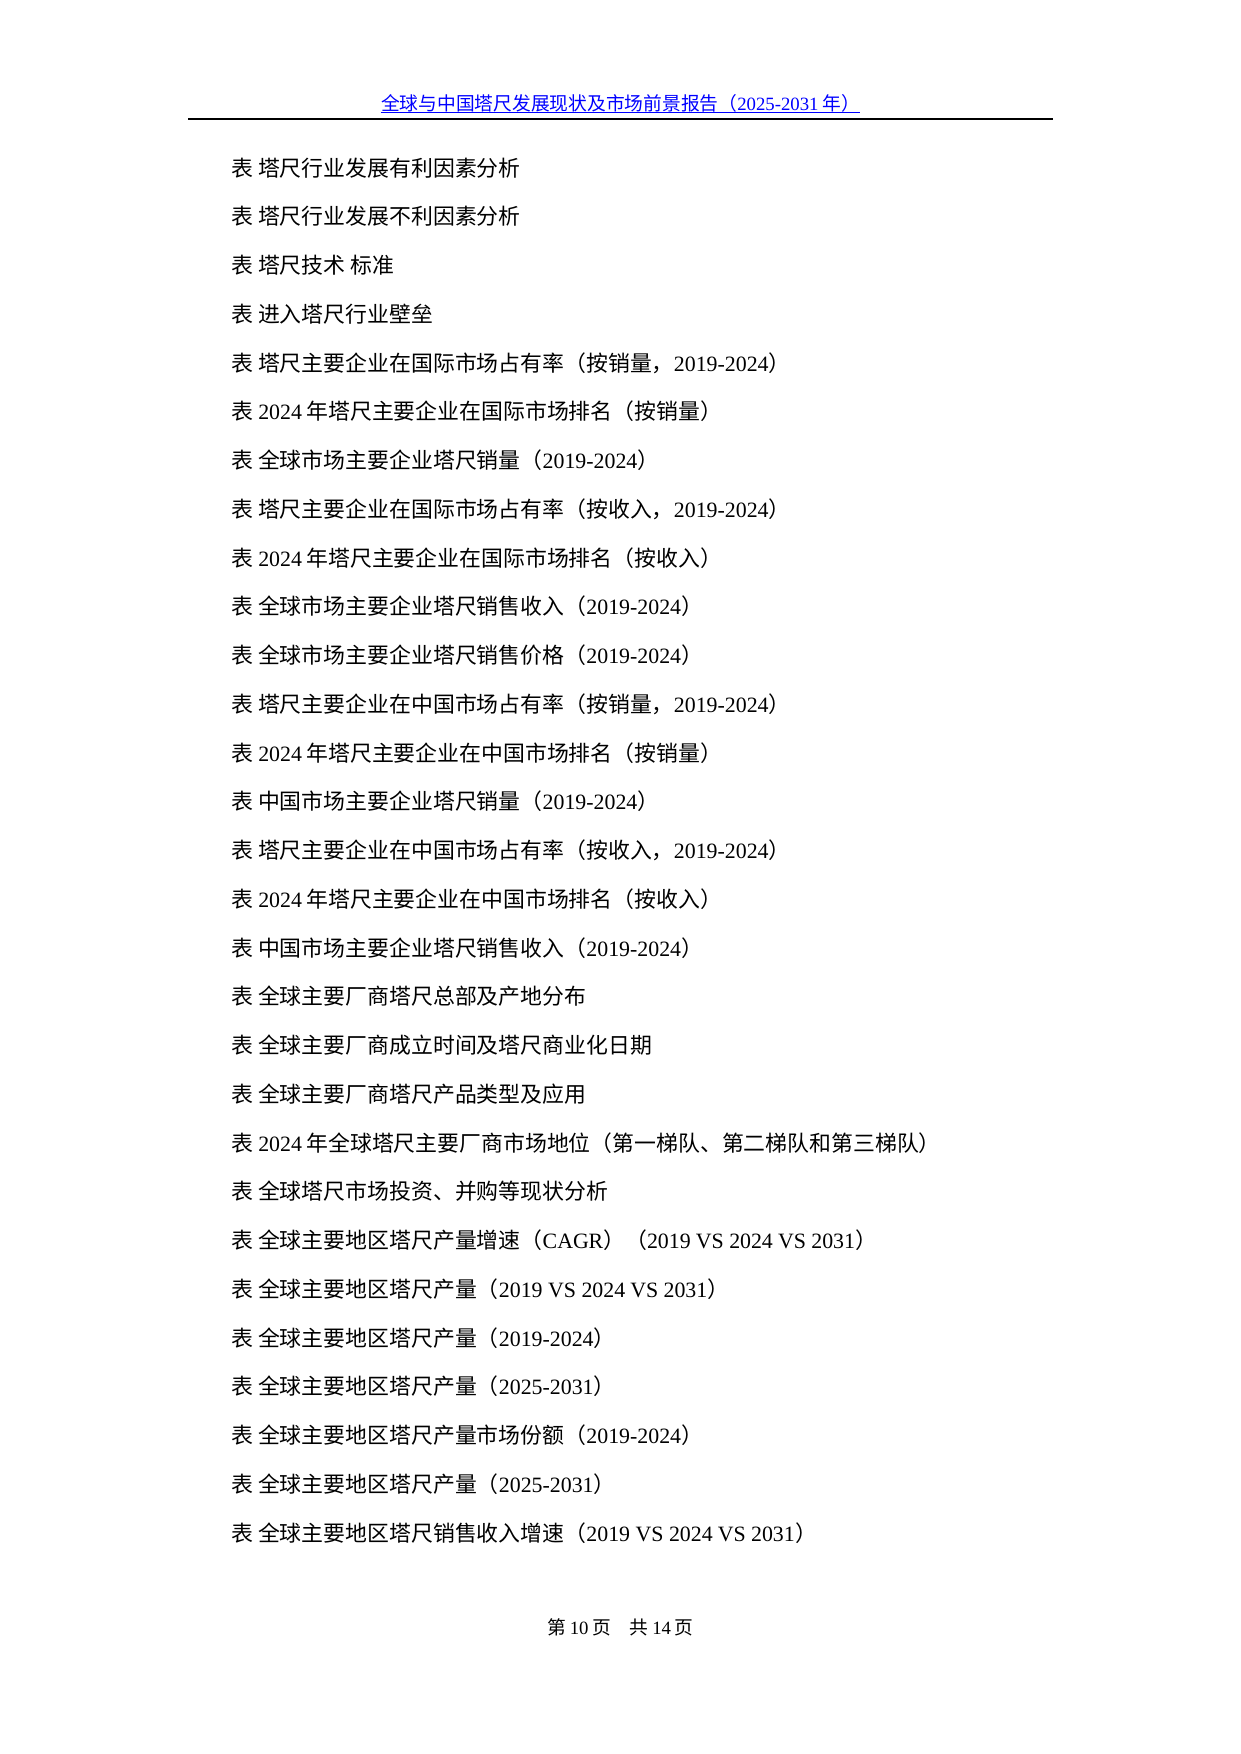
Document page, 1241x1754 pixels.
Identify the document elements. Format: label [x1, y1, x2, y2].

text [187, 150, 1053, 1548]
